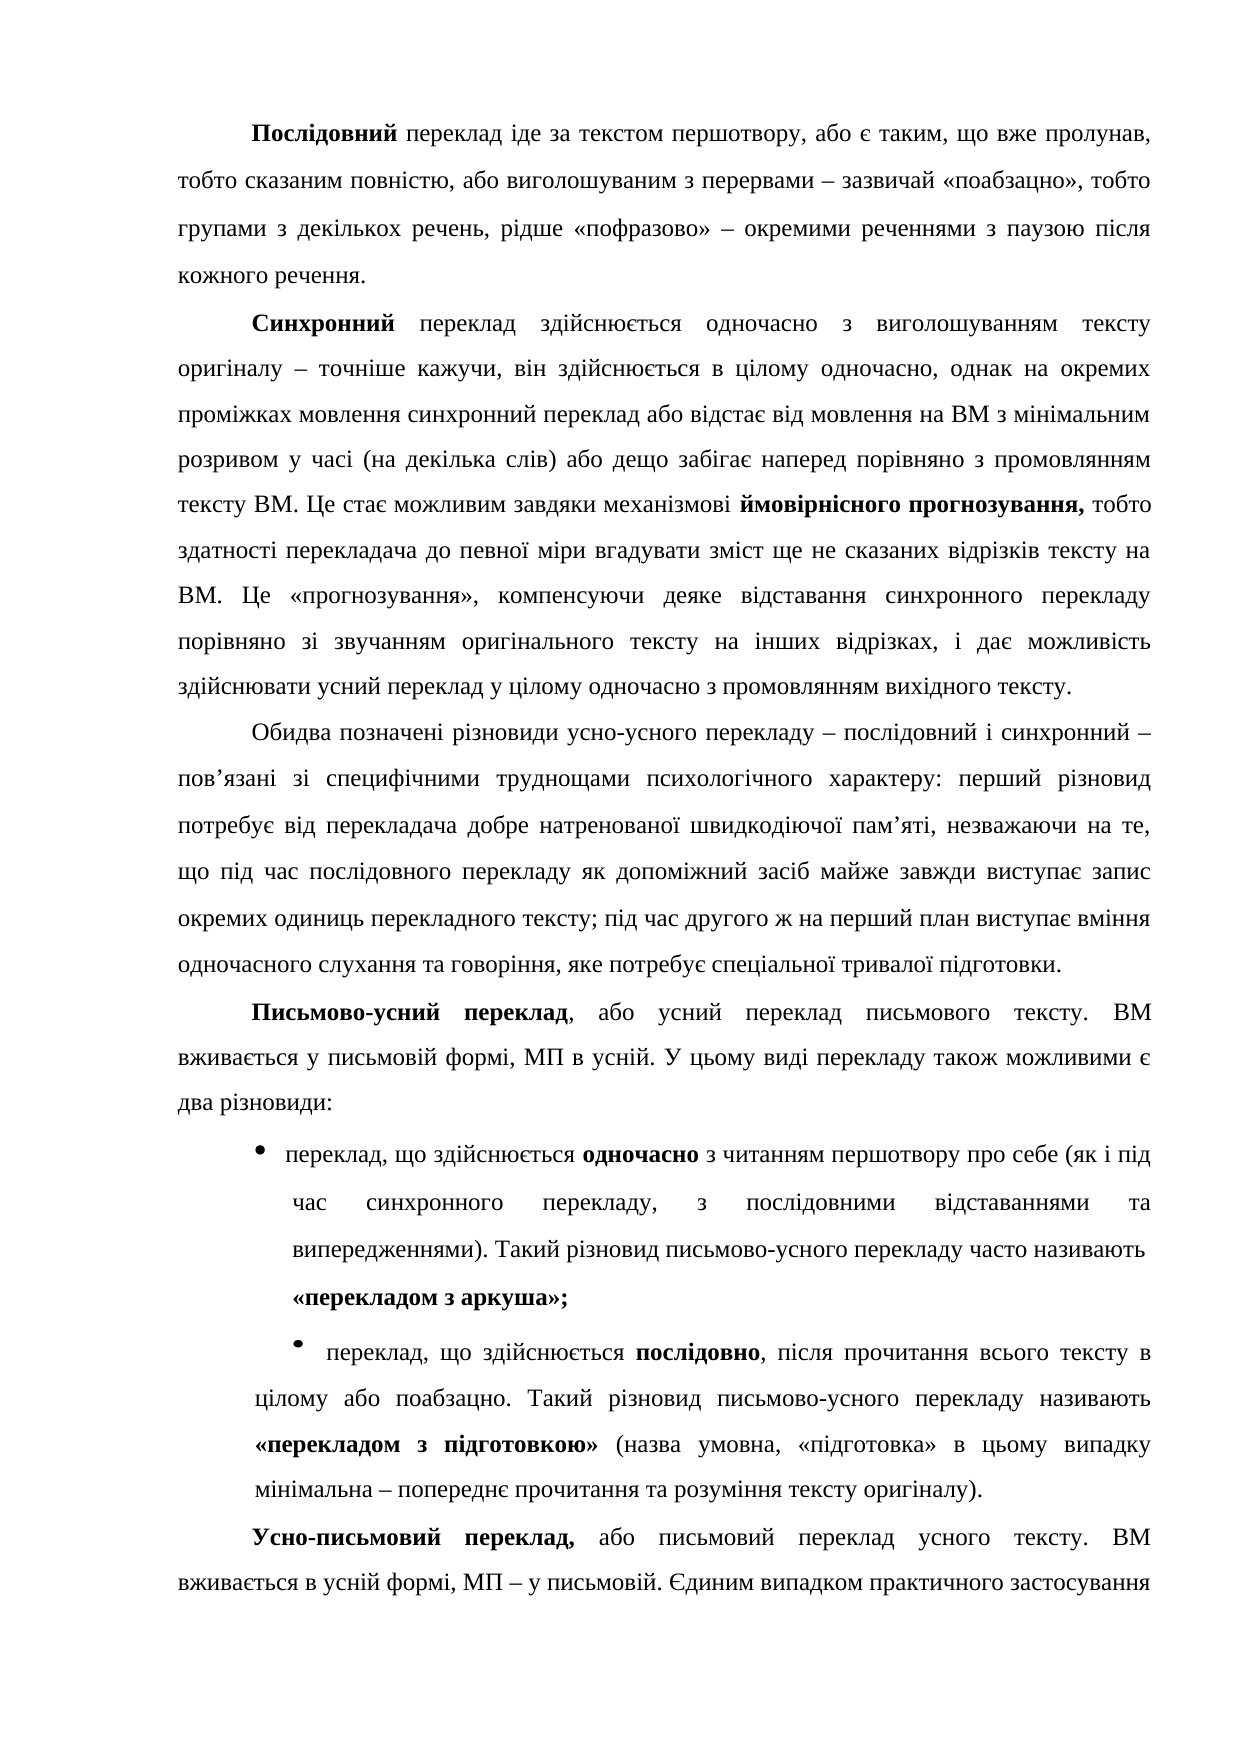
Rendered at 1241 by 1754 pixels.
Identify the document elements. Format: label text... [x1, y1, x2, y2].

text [178, 1522, 1152, 1596]
text Письмово-усний переклад, або усний переклад письмового тексту. ВМ вживається у письмовій формі, МП в усній. У цьому виді перекладу також можливими є два різновиди: [178, 997, 1152, 1116]
text переклад, що здійснюється одночасно з читанням першотвору про себе (як і під час синхронного перекладу, з послідовними відставаннями та випередженнями). Такий різновид письмово-усного перекладу часто називають [254, 1132, 1152, 1263]
text Синхронний переклад здійснюється одночасно з виголошуванням тексту оригіналу – точніше кажучи, він здійснюється в цілому одночасно, однак на окремих проміжках мовлення синхронний переклад або відстає від мовлення на ВМ з мінімальним розривом у часі (на декілька слів) або дещо забігає наперед порівняно з промовлянням тексту ВМ. Це стає можливим завдяки механізмові ймовірнісного прогнозування, тобто здатності перекладача до певної міри вгадувати зміст ще не сказаних відрізків тексту на ВМ. Це «прогнозування», компенсуючи деяке відставання синхронного перекладу порівняно зі звучанням оригінального тексту на інших відрізках, і дає можливість здійснювати усний переклад у цілому одночасно з промовлянням вихідного тексту. [178, 308, 1152, 700]
picture [254, 1132, 278, 1163]
text «перекладом з аркуша»; [254, 1282, 1152, 1311]
text Обидва позначені різновиди усно-усного перекладу – послідовний і синхронний – пов’язані зі специфічними труднощами психологічного характеру: перший різновид потребує від перекладача добре натренованої швидкодіючої пам’яті, незважаючи на те, що під час послідовного перекладу як допоміжний засіб майже завжди виступає запис окремих одиниць перекладного тексту; під час другого ж на перший план виступає вміння одночасного слухання та говоріння, яке потребує спеціальної тривалої підготовки. [178, 717, 1152, 978]
text Послідовний переклад іде за текстом першотвору, або є таким, що вже пролунав, тобто сказаним повністю, або виголошуваним з перервами – зазвичай «поабзацно», тобто групами з декількох речень, рідше «пофразово» – окремими реченнями з паузою після кожного речення. [178, 118, 1152, 289]
picture [292, 1329, 316, 1354]
text переклад, що здійснюється послідовно, після прочитання всього тексту в цілому або поабзацно. Такий різновид письмово-усного перекладу називають «перекладом з підготовкою» (назва умовна, «підготовка» в цьому випадку мінімальна – попереднє прочитання та розуміння тексту оригіналу). [254, 1330, 1152, 1503]
